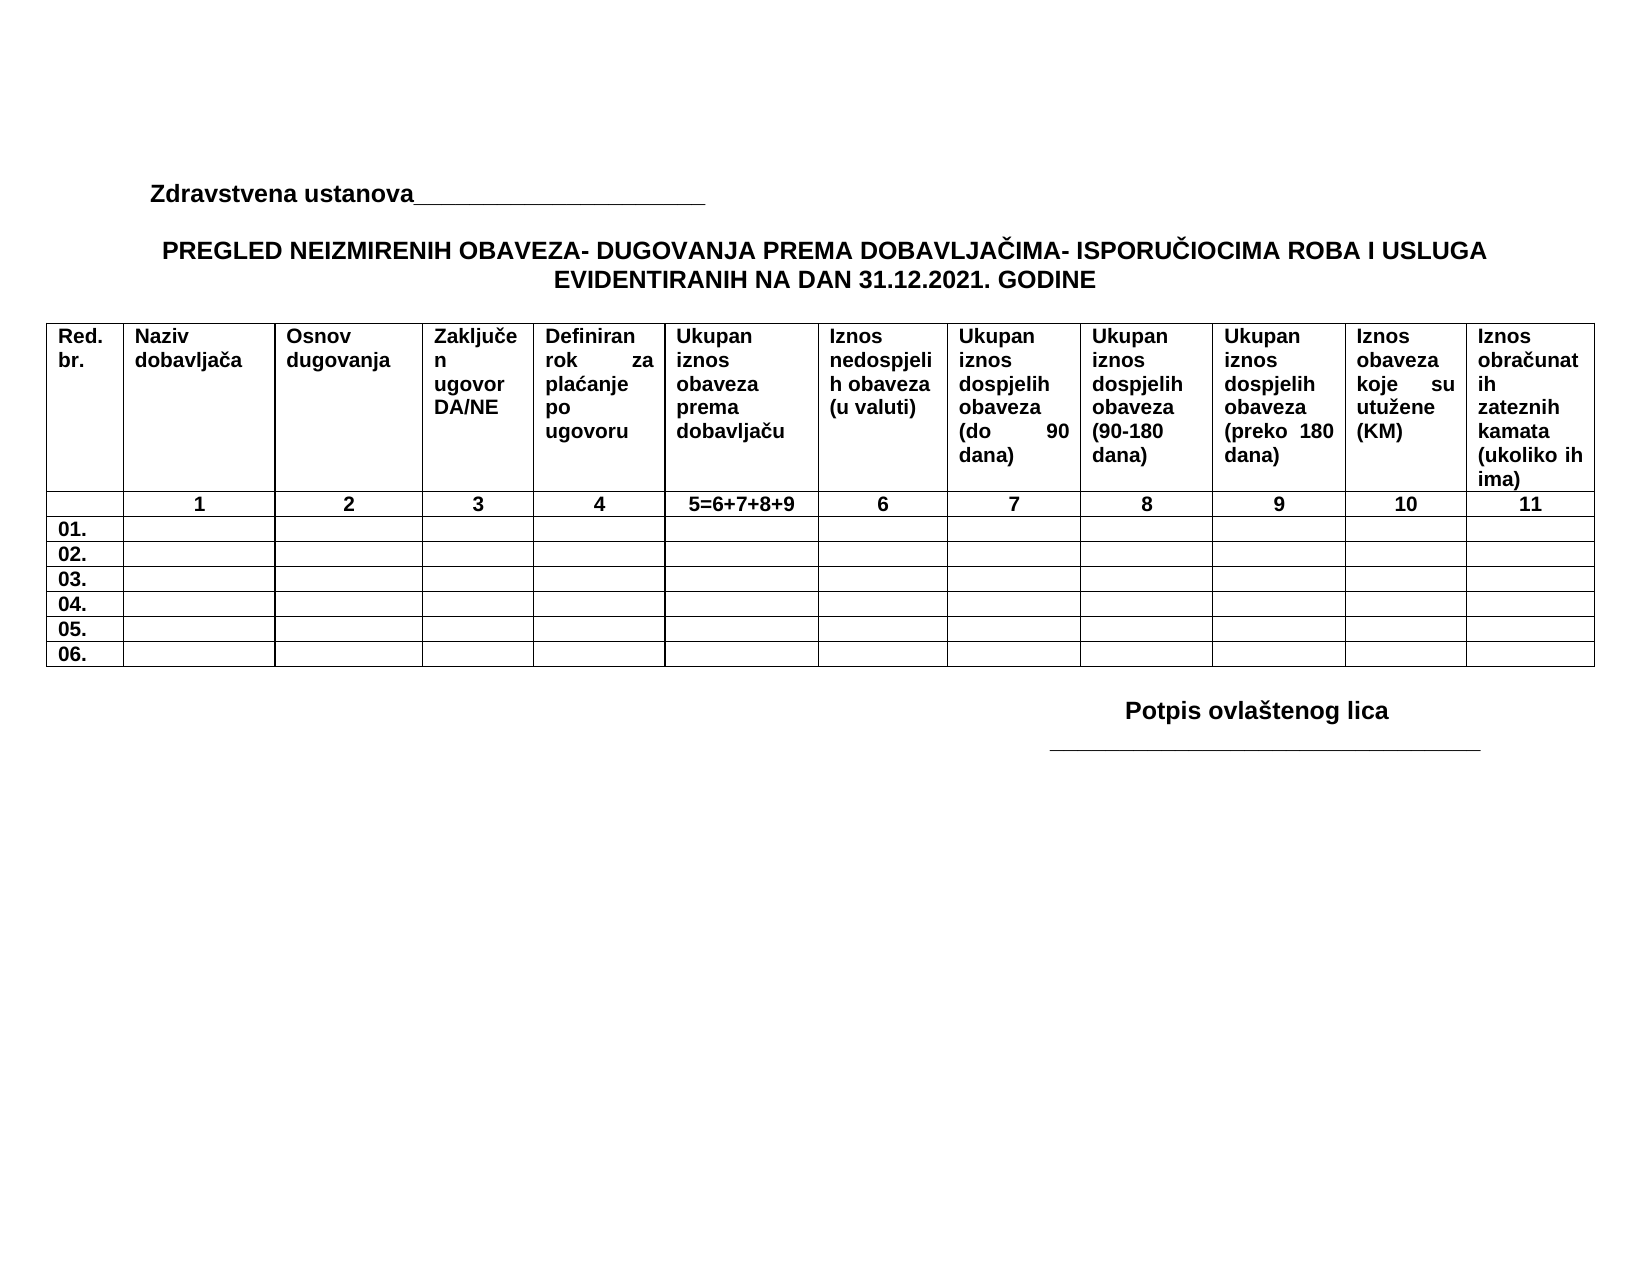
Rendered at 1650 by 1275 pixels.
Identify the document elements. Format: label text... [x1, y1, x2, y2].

table_header Red. br. [47, 324, 123, 491]
table_cell [423, 617, 533, 641]
table_cell [1213, 517, 1345, 541]
table_cell [948, 642, 1080, 666]
table_cell [1081, 542, 1212, 566]
table_cell 01. [47, 517, 123, 541]
table_cell [666, 592, 818, 616]
table_header Ukupan iznos dospjelih obaveza (do 90 dana) [948, 324, 1080, 491]
table_header Ukupan iznos dospjelih obaveza (preko 180 dana) [1213, 324, 1345, 491]
table_cell [124, 517, 274, 541]
table_cell [423, 642, 533, 666]
table_cell [124, 567, 274, 591]
table_cell [1081, 642, 1212, 666]
table_cell [1346, 542, 1466, 566]
table_cell [819, 617, 947, 641]
table_cell [819, 517, 947, 541]
table_cell [666, 617, 818, 641]
table_cell 06. [47, 642, 123, 666]
table_cell [423, 542, 533, 566]
table_cell 10 [1346, 492, 1466, 516]
table_cell 5=6+7+8+9 [666, 492, 818, 516]
table_cell 11 [1467, 492, 1594, 516]
table_cell [1213, 542, 1345, 566]
text EVIDENTIRANIH NA DAN 31.12.2021. GODINE [150, 265, 1500, 294]
text Zdravstvena ustanova_____________________ [150, 179, 1500, 207]
table_cell [1081, 592, 1212, 616]
table_cell [1467, 567, 1594, 591]
table_cell 4 [534, 492, 664, 516]
table_cell [819, 642, 947, 666]
table_cell [124, 592, 274, 616]
table_cell [534, 617, 664, 641]
table_cell [534, 567, 664, 591]
table_cell [423, 567, 533, 591]
table_cell [1346, 517, 1466, 541]
text _______________________________ [150, 725, 1500, 753]
text PREGLED NEIZMIRENIH OBAVEZA- DUGOVANJA PREMA DOBAVLJAČIMA- ISPORUČIOCIMA ROBA I USLUGA [150, 236, 1500, 265]
table_cell 8 [1081, 492, 1212, 516]
table_cell 04. [47, 592, 123, 616]
table_cell [1213, 567, 1345, 591]
table_cell [1346, 617, 1466, 641]
table_header Ukupan iznos dospjelih obaveza (90-180 dana) [1081, 324, 1212, 491]
table_cell [948, 592, 1080, 616]
table_cell [819, 567, 947, 591]
table_cell [534, 542, 664, 566]
table_cell 3 [423, 492, 533, 516]
table_cell [948, 517, 1080, 541]
table_cell [534, 642, 664, 666]
table_cell 1 [124, 492, 274, 516]
table_cell [47, 492, 123, 516]
table_cell [1467, 517, 1594, 541]
table_cell 6 [819, 492, 947, 516]
table_cell [1081, 617, 1212, 641]
table_cell [666, 542, 818, 566]
table_header Iznos obaveza koje su utužene (KM) [1346, 324, 1466, 491]
table_cell [276, 567, 422, 591]
table_cell [666, 517, 818, 541]
table_cell [666, 642, 818, 666]
table_cell [1346, 642, 1466, 666]
table_cell [1467, 592, 1594, 616]
table_cell [534, 517, 664, 541]
table_cell [276, 642, 422, 666]
table_cell [819, 542, 947, 566]
table_cell [666, 567, 818, 591]
table_header Iznos nedospjelih obaveza (u valuti) [819, 324, 947, 491]
table_cell [1213, 592, 1345, 616]
table_cell [1467, 542, 1594, 566]
table_cell 7 [948, 492, 1080, 516]
table_cell 9 [1213, 492, 1345, 516]
table_cell [423, 517, 533, 541]
table_header Naziv dobavljača [124, 324, 274, 491]
table_cell [948, 567, 1080, 591]
table_cell [948, 542, 1080, 566]
table_header Zaključen ugovor DA/NE [423, 324, 533, 491]
table_header Ukupan iznos obaveza prema dobavljaču [666, 324, 818, 491]
table_cell [1346, 567, 1466, 591]
table_cell [1467, 642, 1594, 666]
text Potpis ovlaštenog lica [150, 696, 1500, 725]
table_cell [276, 517, 422, 541]
table_cell [276, 617, 422, 641]
table_cell [1213, 642, 1345, 666]
table_cell 05. [47, 617, 123, 641]
table_cell [124, 542, 274, 566]
table_cell [534, 592, 664, 616]
table_header Definiran rok za plaćanje po ugovoru [534, 324, 664, 491]
table_cell 02. [47, 542, 123, 566]
table_cell [948, 617, 1080, 641]
table_cell [819, 592, 947, 616]
table_cell [423, 592, 533, 616]
table_cell [124, 617, 274, 641]
table_cell [1467, 617, 1594, 641]
table_cell [1346, 592, 1466, 616]
table_cell 2 [276, 492, 422, 516]
table_cell [124, 642, 274, 666]
table_cell [1081, 517, 1212, 541]
table_cell [1213, 617, 1345, 641]
table_header Osnov dugovanja [276, 324, 422, 491]
table_header Iznos obračunatih zateznih kamata (ukoliko ih ima) [1467, 324, 1594, 491]
table_cell 03. [47, 567, 123, 591]
table_cell [276, 542, 422, 566]
table_cell [1081, 567, 1212, 591]
table_cell [276, 592, 422, 616]
